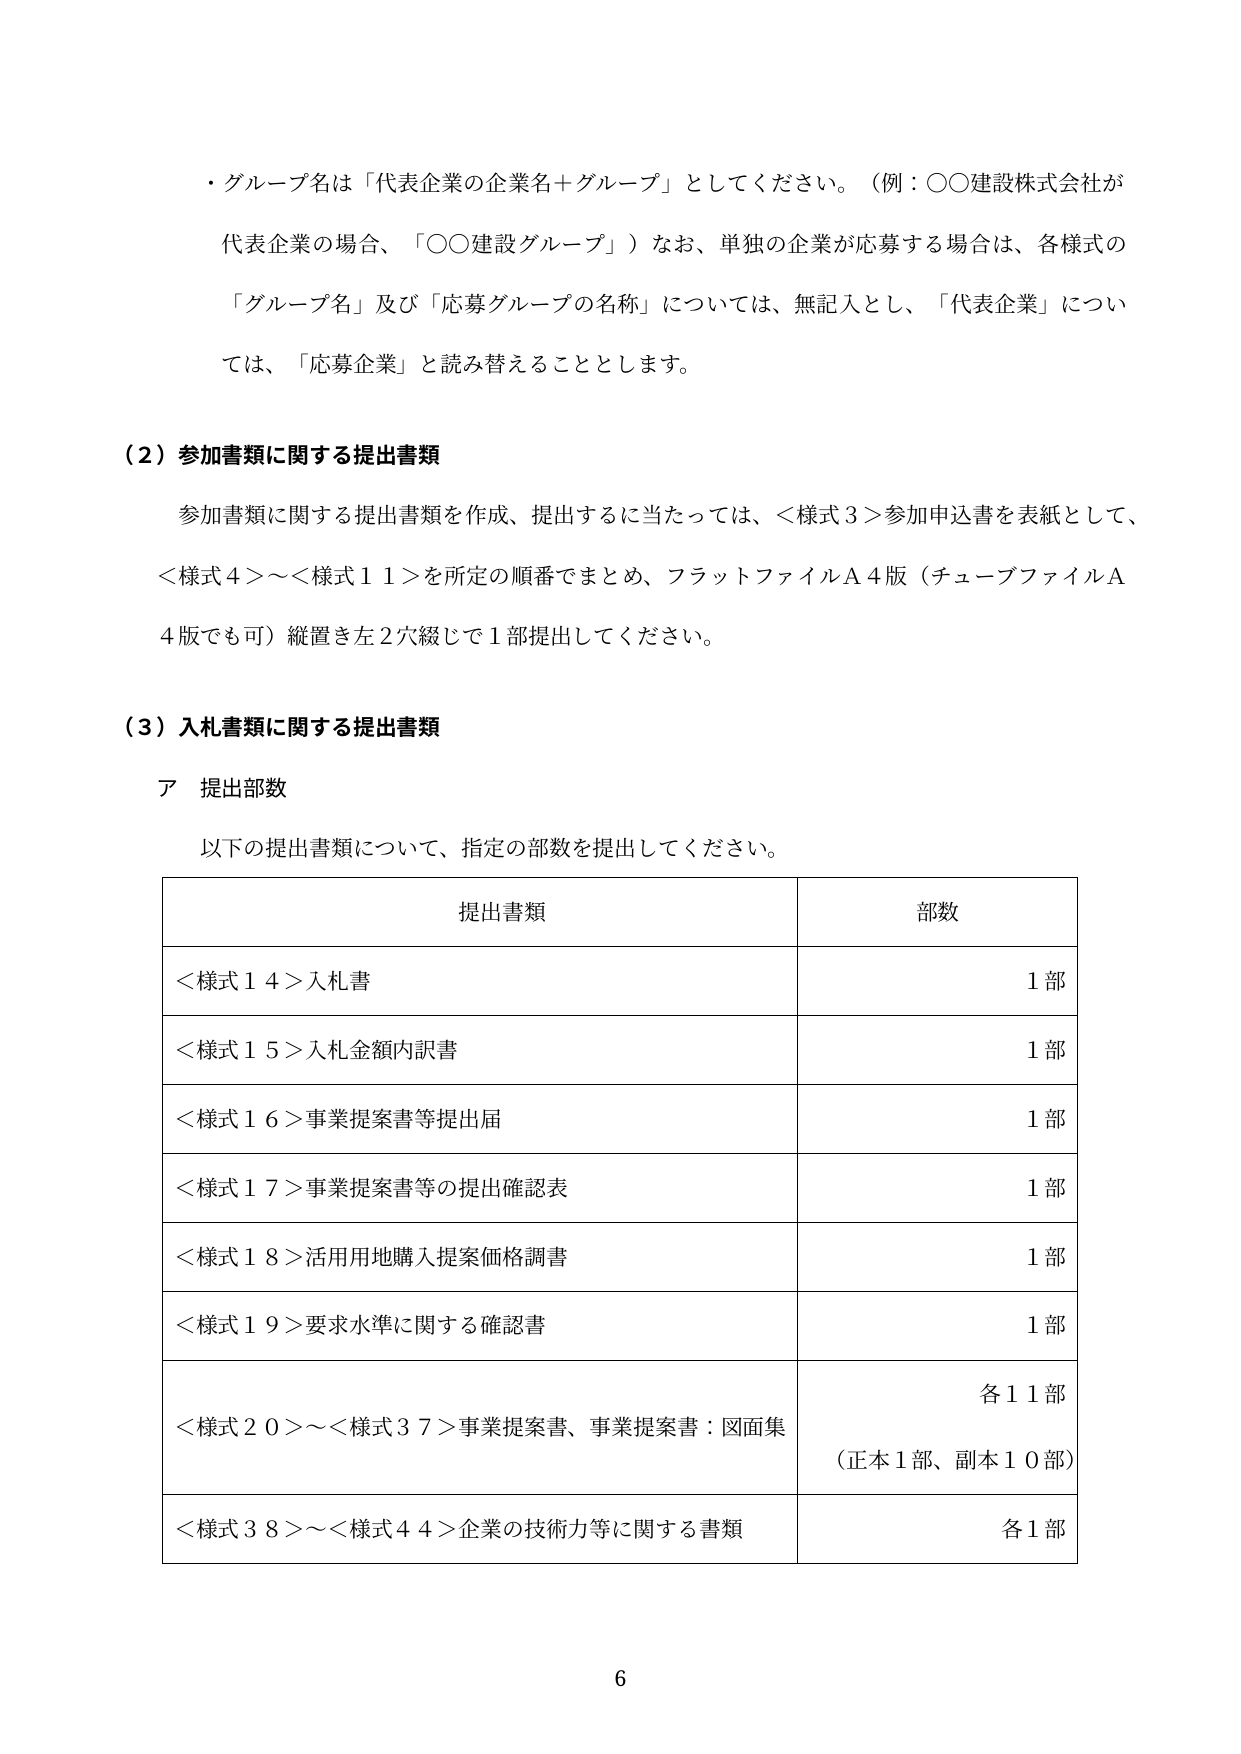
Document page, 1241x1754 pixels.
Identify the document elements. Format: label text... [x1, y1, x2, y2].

text ・グループ名は「代表企業の企業名＋グループ」としてください。（例：〇〇建設株式会社が代表企業の場合、「〇〇建設グループ」）なお、単独の企業が応募する場合は、各様式の「グループ名」及び「応募グループの名称」については、無記入とし、「代表企業」については、「応募企業」と読み替えることとします。 [112, 152, 1128, 394]
table_cell １部 [798, 1223, 1077, 1291]
table_cell １部 [798, 1292, 1077, 1360]
table_cell ＜様式２０＞～＜様式３７＞事業提案書、事業提案書：図面集 [163, 1361, 797, 1494]
table_cell ＜様式３８＞～＜様式４４＞企業の技術力等に関する書類 [163, 1495, 797, 1563]
table_cell ＜様式１４＞入札書 [163, 947, 797, 1015]
table_cell ＜様式１７＞事業提案書等の提出確認表 [163, 1154, 797, 1222]
text 以下の提出書類について、指定の部数を提出してください。 [178, 817, 1128, 877]
table_cell 各１１部 （正本１部、副本１０部） [798, 1361, 1077, 1494]
table_cell ＜様式１６＞事業提案書等提出届 [163, 1085, 797, 1153]
table_cell ＜様式１５＞入札金額内訳書 [163, 1016, 797, 1084]
table_cell １部 [798, 1085, 1077, 1153]
text （２）参加書類に関する提出書類 [112, 424, 1128, 484]
text （３）入札書類に関する提出書類 [112, 696, 1128, 756]
text 参加書類に関する提出書類を作成、提出するに当たっては、＜様式３＞参加申込書を表紙として、＜様式４＞～＜様式１１＞を所定の順番でまとめ、フラットファイルＡ４版（チューブファイルＡ４版でも可）縦置き左２穴綴じで１部提出してください。 [156, 484, 1128, 666]
table_cell ＜様式１８＞活用用地購入提案価格調書 [163, 1223, 797, 1291]
table_cell 各１部 [798, 1495, 1077, 1563]
table_header 部数 [798, 878, 1077, 946]
text ア 提出部数 [156, 756, 1128, 817]
table_header 提出書類 [163, 878, 797, 946]
table_cell １部 [798, 1154, 1077, 1222]
table_cell １部 [798, 947, 1077, 1015]
table_cell ＜様式１９＞要求水準に関する確認書 [163, 1292, 797, 1360]
table_cell １部 [798, 1016, 1077, 1084]
